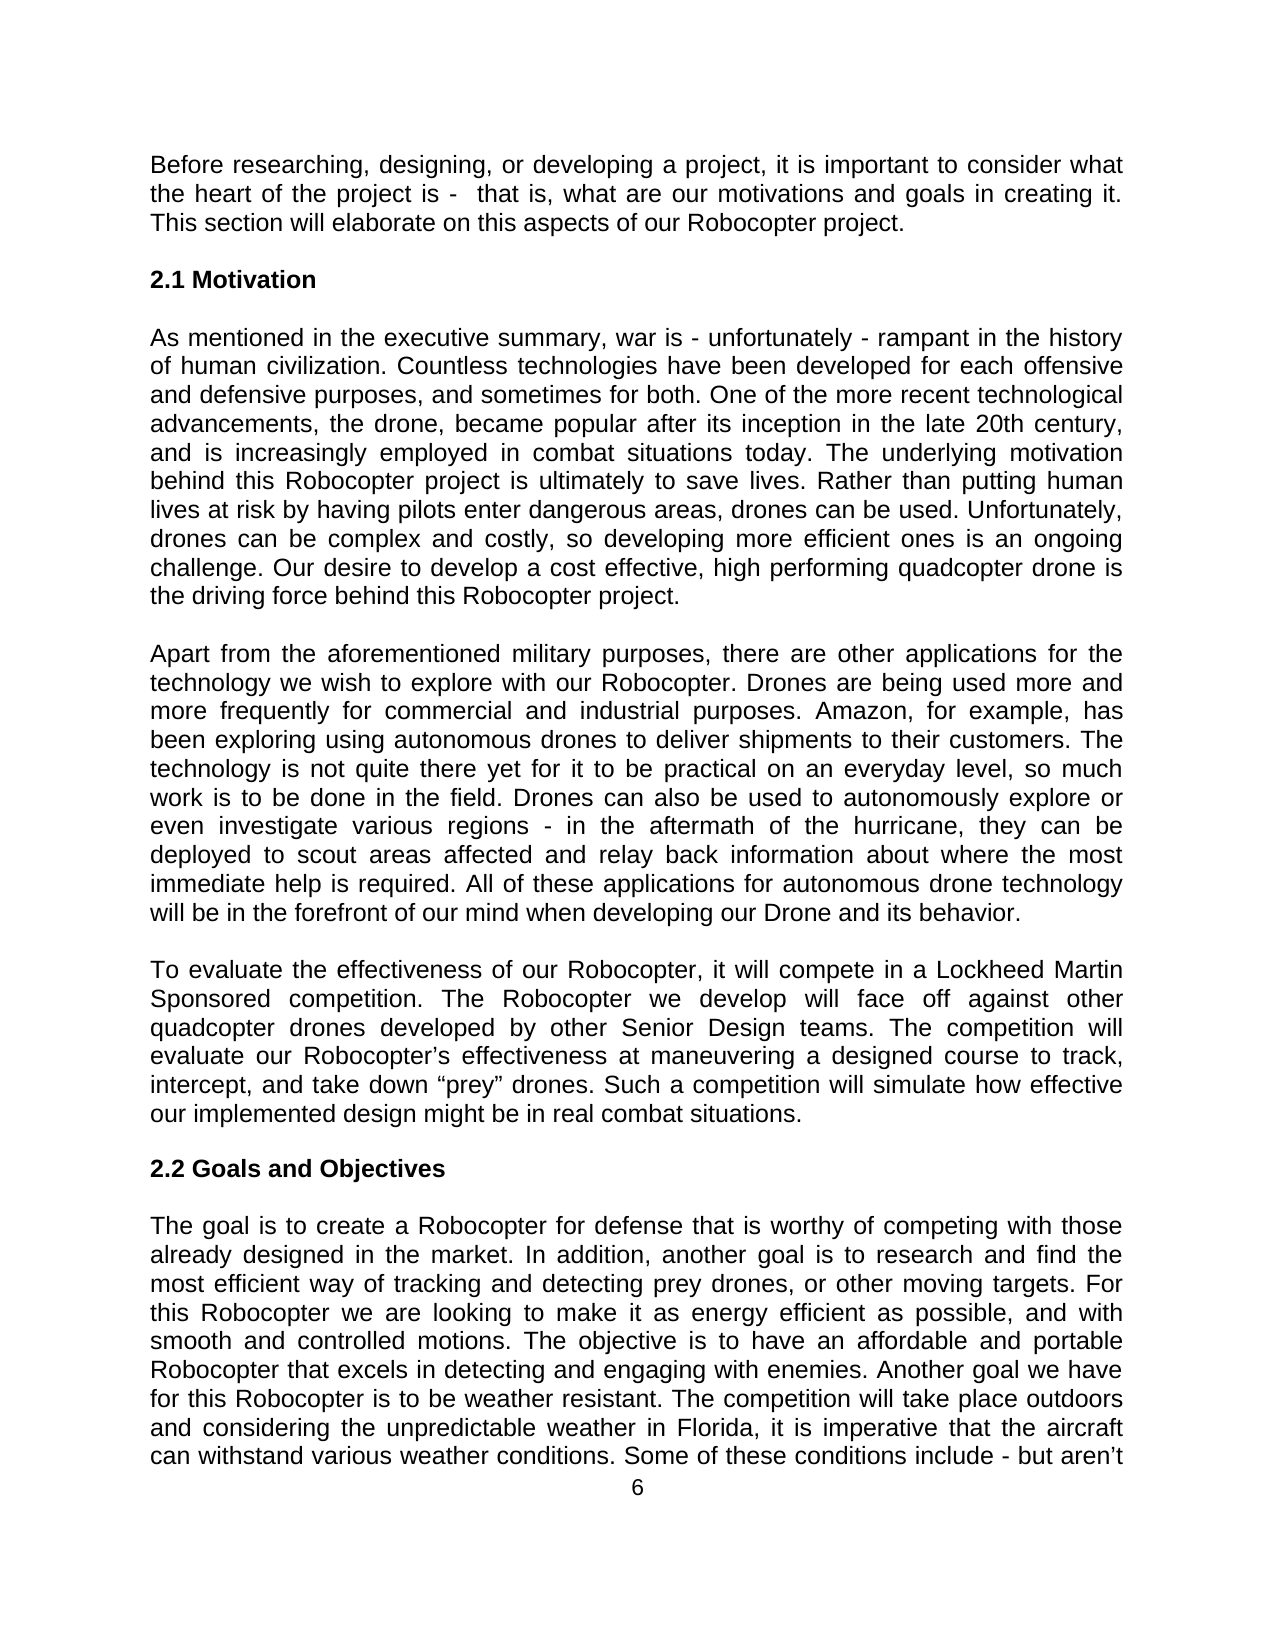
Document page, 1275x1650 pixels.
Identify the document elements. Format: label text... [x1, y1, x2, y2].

text 2.1 Motivation [150, 265, 1125, 294]
text Before researching, designing, or developing a project, it is important to consider what the heart of the project is - that is, what are our motivations and goals in creating it. This section will elaborate on this aspects of our Robocopter project. [150, 150, 1125, 236]
text To evaluate the effectiveness of our Robocopter, it will compete in a Lockheed Martin Sponsored competition. The Robocopter we develop will face off against other quadcopter drones developed by other Senior Design teams. The competition will evaluate our Robocopter’s effectiveness at maneuvering a designed course to track, intercept, and take down “prey” drones. Such a competition will simulate how effective our implemented design might be in real combat situations. [150, 955, 1125, 1127]
text As mentioned in the executive summary, war is - unfortunately - rampant in the history of human civilization. Countless technologies have been developed for each offensive and defensive purposes, and sometimes for both. One of the more recent technological advancements, the drone, became popular after its inception in the late 20th century, and is increasingly employed in combat situations today. The underlying motivation behind this Robocopter project is ultimately to save lives. Rather than putting human lives at risk by having pilots enter dangerous areas, drones can be used. Unfortunately, drones can be complex and costly, so developing more efficient ones is an ongoing challenge. Our desire to develop a cost effective, high performing quadcopter drone is the driving force behind this Robocopter project. [150, 322, 1125, 610]
text Apart from the aforementioned military purposes, there are other applications for the technology we wish to explore with our Robocopter. Drones are being used more and more frequently for commercial and industrial purposes. Amazon, for example, has been exploring using autonomous drones to deliver shipments to their customers. The technology is not quite there yet for it to be practical on an everyday level, so much work is to be done in the field. Drones can also be used to autonomously explore or even investigate various regions - in the aftermath of the hurricane, they can be deployed to scout areas affected and relay back information about where the most immediate help is required. All of these applications for autonomous drone technology will be in the forefront of our mind when developing our Drone and its behavior. [150, 639, 1125, 926]
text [150, 1211, 1125, 1470]
text 2.2 Goals and Objectives [150, 1154, 1125, 1183]
